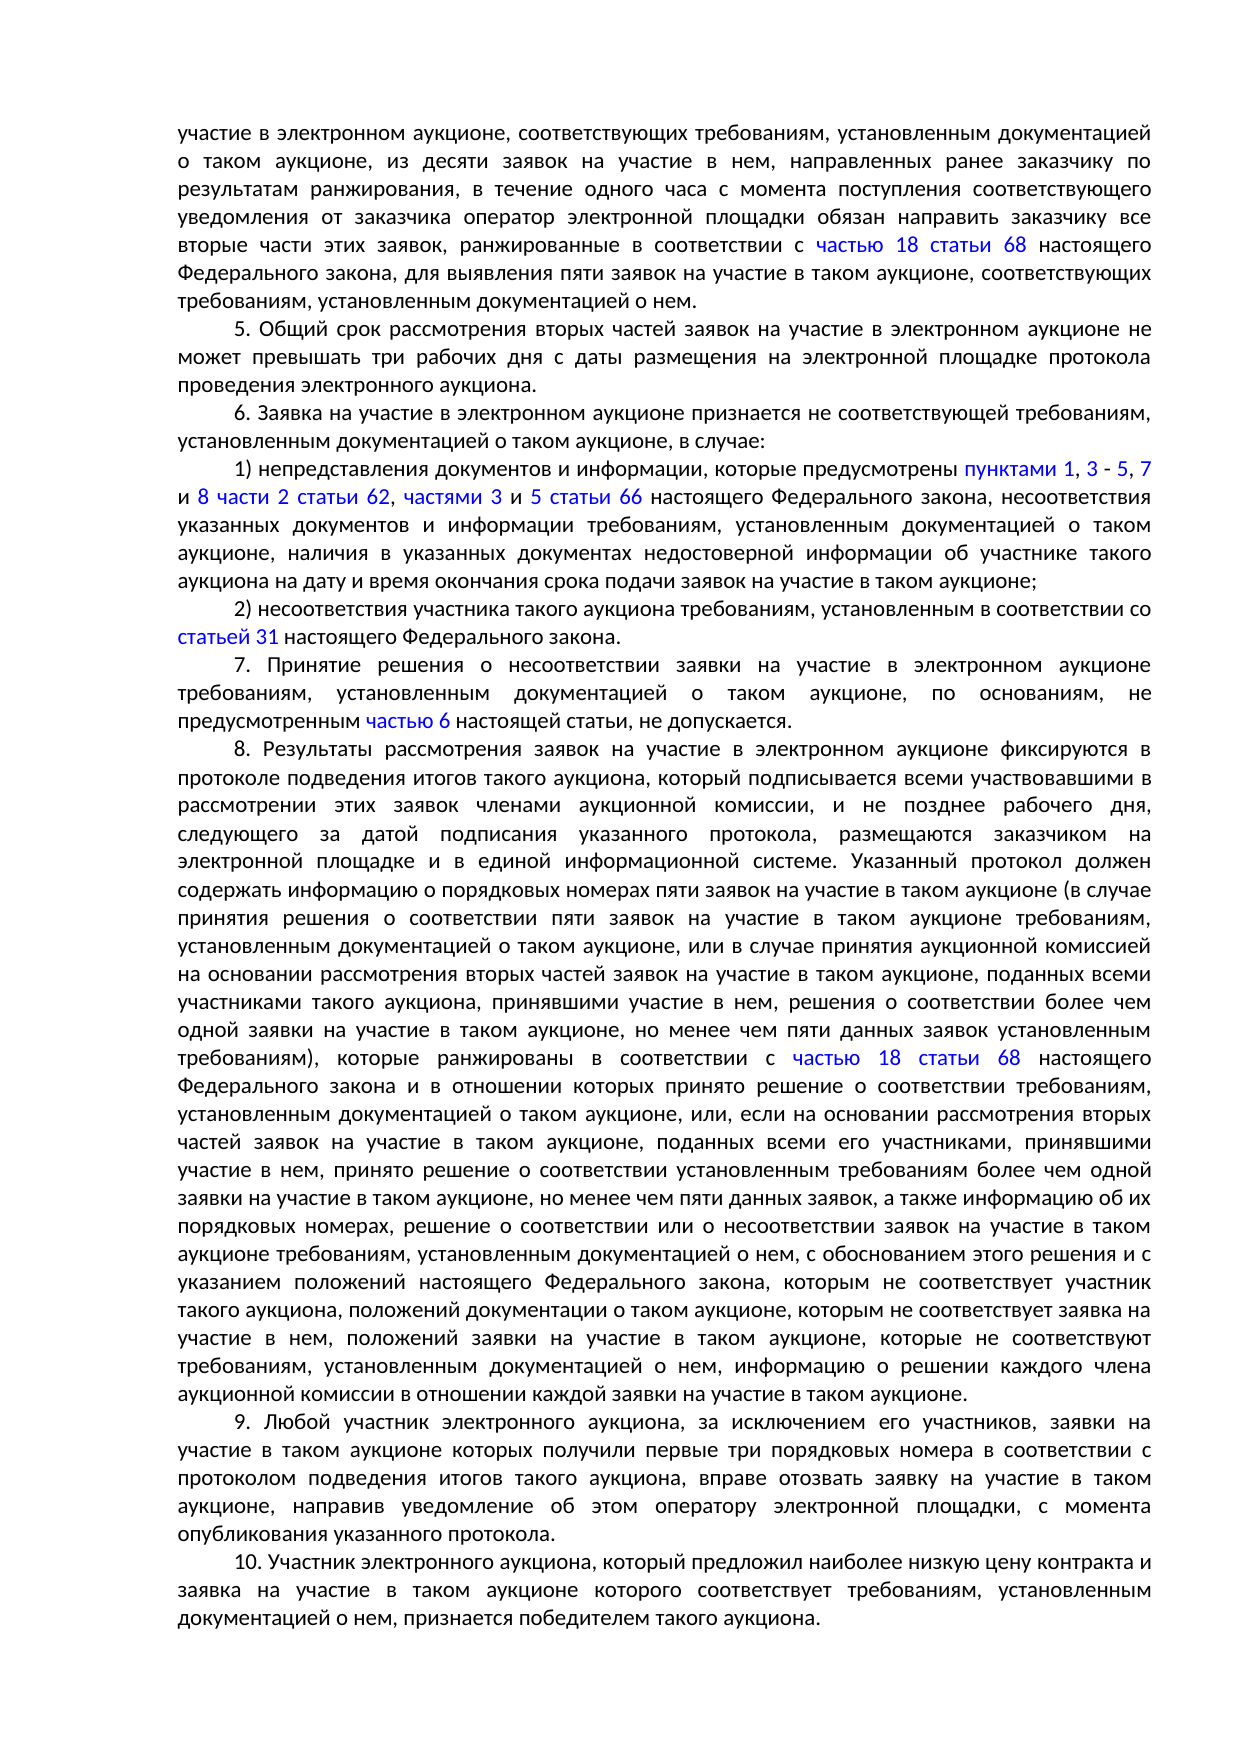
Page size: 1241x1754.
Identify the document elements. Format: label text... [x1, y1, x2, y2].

text 10. Участник электронного аукциона, который предложил наиболее низкую цену контракта и заявка на участие в таком аукционе которого соответствует требованиям, установленным документацией о нем, признается победителем такого аукциона. [177, 1547, 1152, 1631]
text 6. Заявка на участие в электронном аукционе признается не соответствующей требованиям, установленным документацией о таком аукционе, в случае: [177, 398, 1152, 454]
text 5. Общий срок рассмотрения вторых частей заявок на участие в электронном аукционе не может превышать три рабочих дня с даты размещения на электронной площадке протокола проведения электронного аукциона. [177, 314, 1152, 398]
text 8. Результаты рассмотрения заявок на участие в электронном аукционе фиксируются в протоколе подведения итогов такого аукциона, который подписывается всеми участвовавшими в рассмотрении этих заявок членами аукционной комиссии, и не позднее рабочего дня, следующего за датой подписания указанного протокола, размещаются заказчиком на электронной площадке и в единой информационной системе. Указанный протокол должен содержать информацию о порядковых номерах пяти заявок на участие в таком аукционе (в случае принятия решения о соответствии пяти заявок на участие в таком аукционе требованиям, установленным документацией о таком аукционе, или в случае принятия аукционной комиссией на основании рассмотрения вторых частей заявок на участие в таком аукционе, поданных всеми участниками такого аукциона, принявшими участие в нем, решения о соответствии более чем одной заявки на участие в таком аукционе, но менее чем пяти данных заявок установленным требованиям), которые ранжированы в соответствии с частью 18 статьи 68 настоящего Федерального закона и в отношении которых принято решение о соответствии требованиям, установленным документацией о таком аукционе, или, если на основании рассмотрения вторых частей заявок на участие в таком аукционе, поданных всеми его участниками, принявшими участие в нем, принято решение о соответствии установленным требованиям более чем одной заявки на участие в таком аукционе, но менее чем пяти данных заявок, а также информацию об их порядковых номерах, решение о соответствии или о несоответствии заявок на участие в таком аукционе требованиям, установленным документацией о нем, с обоснованием этого решения и с указанием положений настоящего Федерального закона, которым не соответствует участник такого аукциона, положений документации о таком аукционе, которым не соответствует заявка на участие в нем, положений заявки на участие в таком аукционе, которые не соответствуют требованиям, установленным документацией о нем, информацию о решении каждого члена аукционной комиссии в отношении каждой заявки на участие в таком аукционе. [177, 734, 1152, 1407]
text 7. Принятие решения о несоответствии заявки на участие в электронном аукционе требованиям, установленным документацией о таком аукционе, по основаниям, не предусмотренным частью 6 настоящей статьи, не допускается. [177, 651, 1152, 734]
text 9. Любой участник электронного аукциона, за исключением его участников, заявки на участие в таком аукционе которых получили первые три порядковых номера в соответствии с протоколом подведения итогов такого аукциона, вправе отозвать заявку на участие в таком аукционе, направив уведомление об этом оператору электронной площадки, с момента опубликования указанного протокола. [177, 1407, 1152, 1547]
text 2) несоответствия участника такого аукциона требованиям, установленным в соответствии со статьей 31 настоящего Федерального закона. [177, 594, 1152, 651]
text 1) непредставления документов и информации, которые предусмотрены пунктами 1, 3 - 5, 7 и 8 части 2 статьи 62, частями 3 и 5 статьи 66 настоящего Федерального закона, несоответствия указанных документов и информации требованиям, установленным документацией о таком аукционе, наличия в указанных документах недостоверной информации об участнике такого аукциона на дату и время окончания срока подачи заявок на участие в таком аукционе; [177, 454, 1152, 594]
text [177, 118, 1152, 314]
